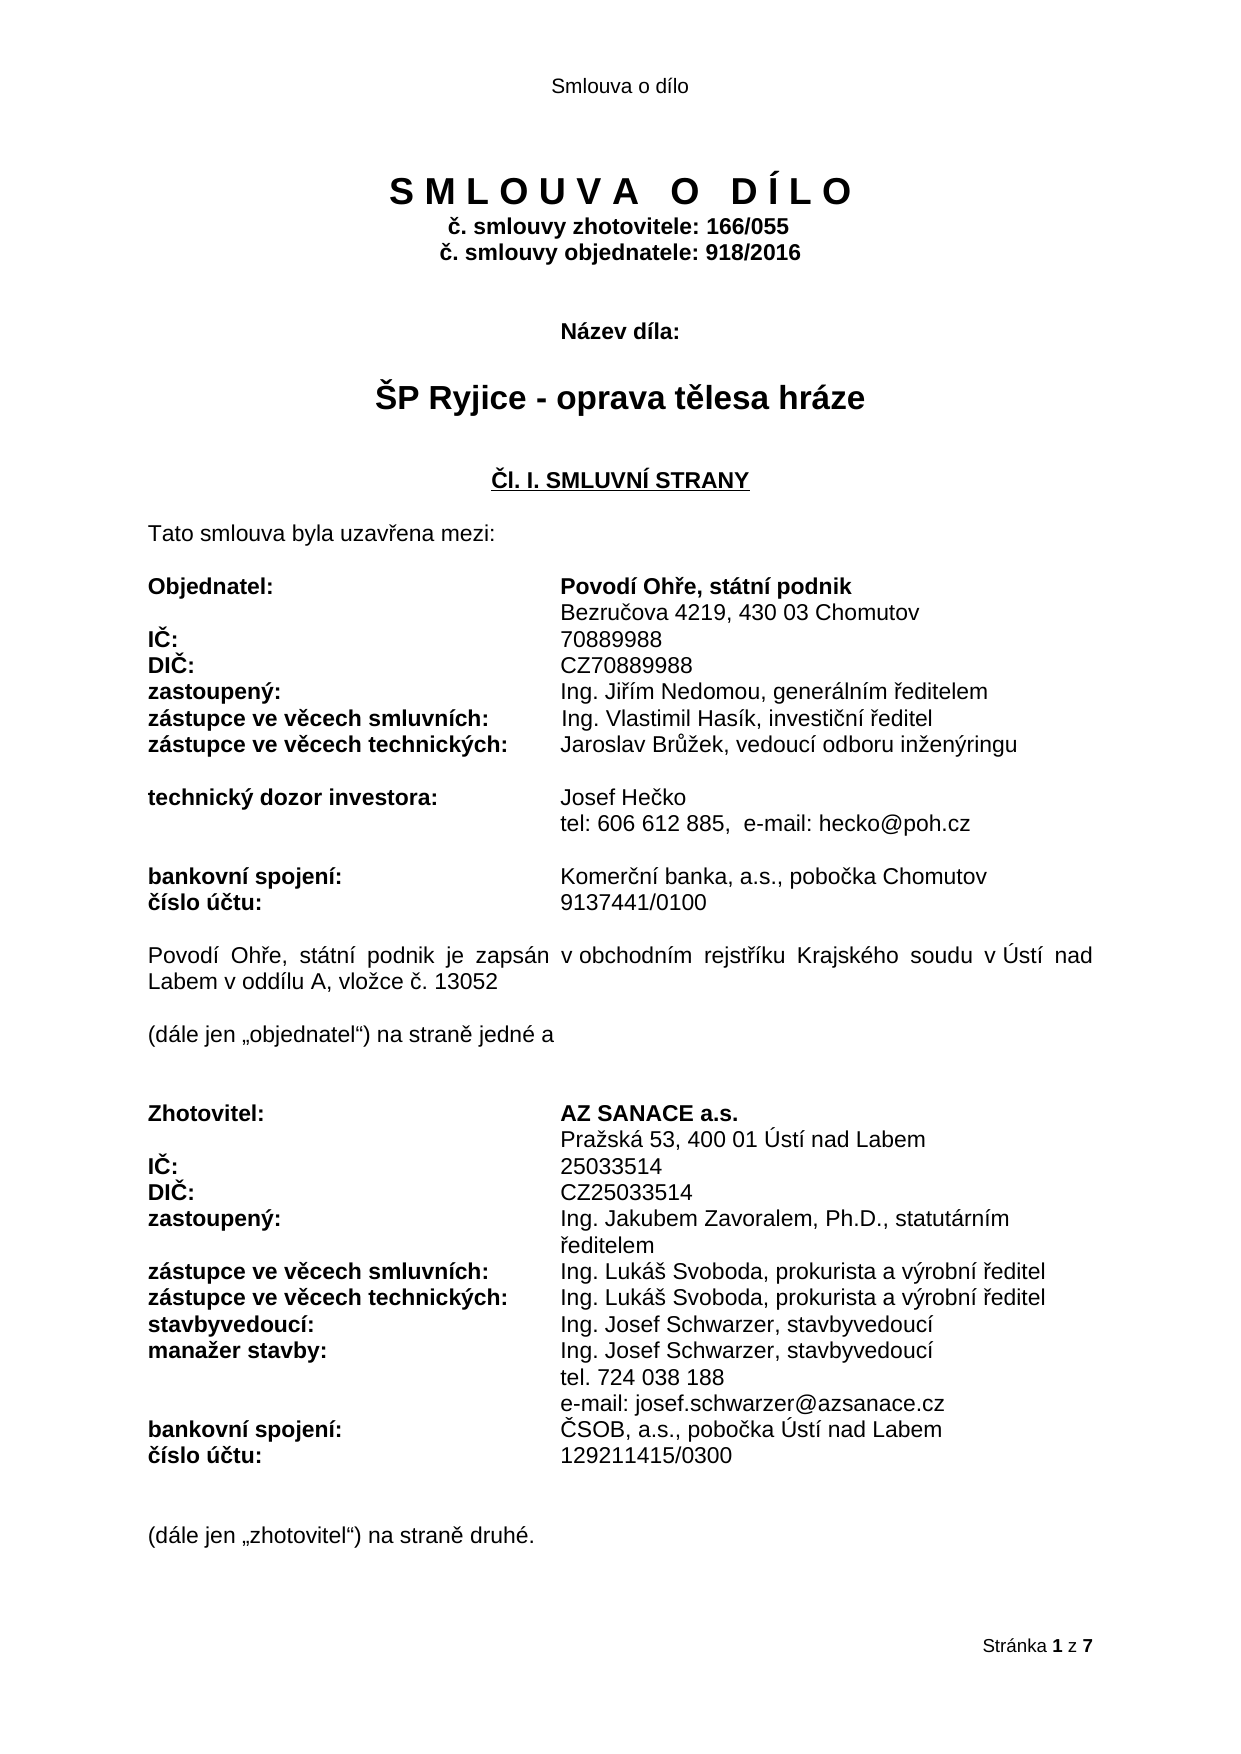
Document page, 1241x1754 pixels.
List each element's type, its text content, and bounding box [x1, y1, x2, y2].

text Název díla: [148, 318, 1093, 344]
text zástupce ve věcech smluvních: Ing. Vlastimil Hasík, investiční ředitel [148, 704, 1093, 731]
text DIČ: CZ25033514 [148, 1179, 1093, 1205]
text manažer stavby: Ing. Josef Schwarzer, stavbyvedoucí [148, 1337, 1093, 1363]
text e-mail: josef.schwarzer@azsanace.cz [148, 1390, 1093, 1416]
text IČ: 70889988 [148, 626, 1093, 652]
text (dále jen „objednatel“) na straně jedné a [148, 1021, 1093, 1047]
text Čl. I. SMLUVNÍ STRANY [148, 467, 1093, 494]
text Povodí Ohře, státní podnik je zapsán v obchodním rejstříku Krajského soudu v Ústí nad Labem v oddílu A, vložce č. 13052 [148, 942, 1093, 994]
text Objednatel: Povodí Ohře, státní podnik [148, 573, 1093, 599]
text technický dozor investora: Josef Hečko [148, 784, 1093, 810]
text číslo účtu: 9137441/0100 [148, 889, 1093, 915]
text Zhotovitel: AZ SANACE a.s. [148, 1100, 1093, 1126]
text ŠP Ryjice - oprava tělesa hráze [148, 378, 1093, 416]
text číslo účtu: 129211415/0300 [148, 1442, 1093, 1469]
text Bezručova 4219, 430 03 Chomutov [148, 599, 1093, 626]
text zastoupený: Ing. Jiřím Nedomou, generálním ředitelem [148, 678, 1093, 704]
text zástupce ve věcech smluvních: Ing. Lukáš Svoboda, prokurista a výrobní ředitel [148, 1258, 1093, 1284]
text DIČ: CZ70889988 [148, 652, 1093, 678]
text zástupce ve věcech technických: Ing. Lukáš Svoboda, prokurista a výrobní ředitel [148, 1284, 1093, 1311]
text tel. 724 038 188 [148, 1363, 1093, 1390]
text stavbyvedoucí: Ing. Josef Schwarzer, stavbyvedoucí [148, 1311, 1093, 1337]
text Pražská 53, 400 01 Ústí nad Labem [148, 1126, 1093, 1153]
text tel: 606 612 885, e-mail: hecko@poh.cz [148, 810, 1093, 836]
text č. smlouvy zhotovitele: 166/055 [148, 213, 1093, 239]
text č. smlouvy objednatele: 918/2016 [148, 239, 1093, 265]
text bankovní spojení: Komerční banka, a.s., pobočka Chomutov [148, 863, 1093, 889]
text IČ: 25033514 [148, 1153, 1093, 1179]
text zastoupený: Ing. Jakubem Zavoralem, Ph.D., statutárním ředitelem [148, 1205, 1093, 1258]
text bankovní spojení: ČSOB, a.s., pobočka Ústí nad Labem [148, 1416, 1093, 1442]
text zástupce ve věcech technických: Jaroslav Brůžek, vedoucí odboru inženýringu [148, 731, 1093, 757]
text (dále jen „zhotovitel“) na straně druhé. [148, 1522, 1093, 1548]
text S M L O U V A O D Í L O [148, 169, 1093, 213]
text Tato smlouva byla uzavřena mezi: [148, 520, 1093, 546]
